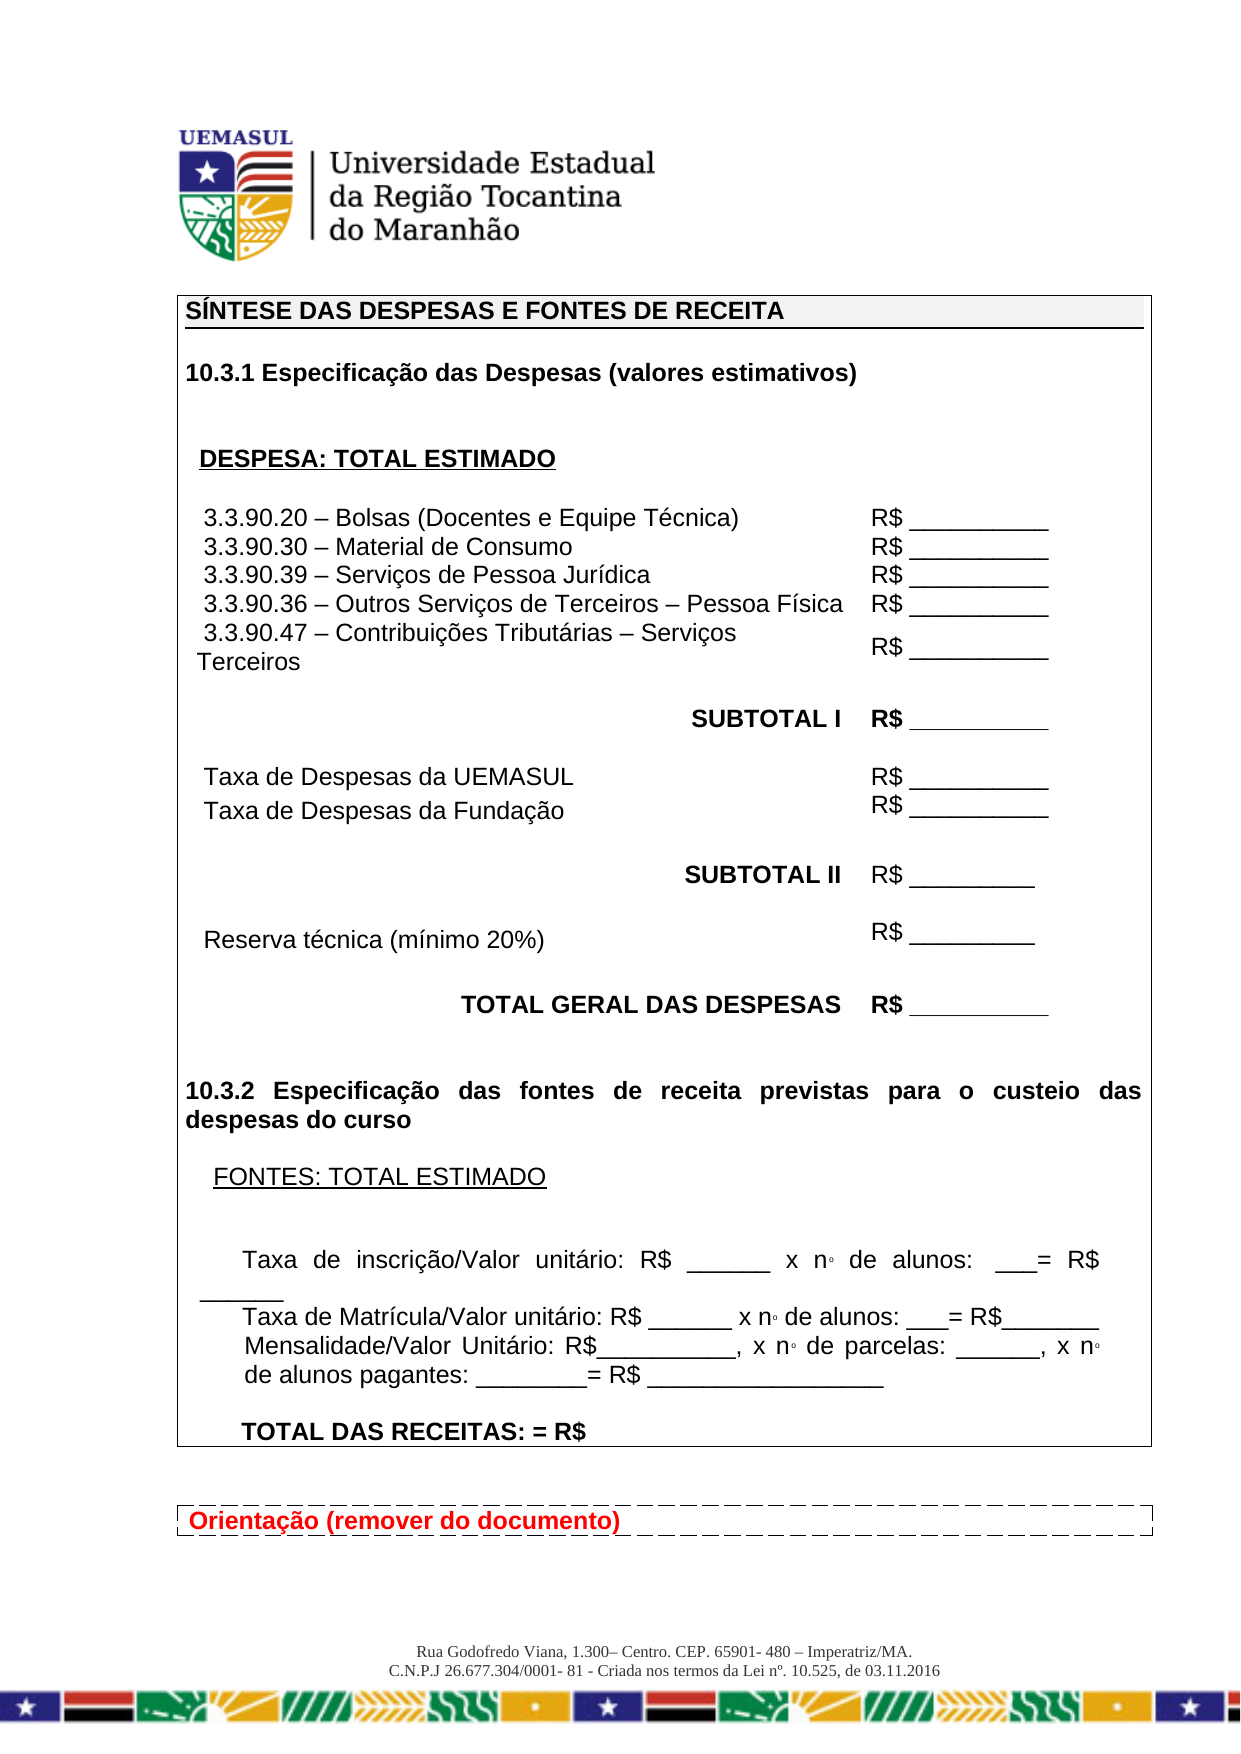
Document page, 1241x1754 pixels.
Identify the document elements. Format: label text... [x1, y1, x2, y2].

table_header Orientação (remover do documento) [178, 1505, 1152, 1534]
picture [0, 1689, 1241, 1726]
table_header SÍNTESE DAS DESPESAS E FONTES DE RECEITA 10.3.1 Especificação das Despesas (valores estimativos) DESPESA: TOTAL ESTIMADO 10.3.2 Especificação das fontes de receita previstas para o custeio das despesas do curso FONTES: TOTAL ESTIMADO Taxa de inscrição/Valor unitário: R$ ______ x no de alunos: ___= R$ ______ Taxa de Matrícula/Valor unitário: R$ ______ x no de alunos: ___= R$_______ Mensalidade/Valor Unitário: R$__________, x no de parcelas: ______, x no de alunos pagantes: ________= R$ _________________ TOTAL DAS RECEITAS: = R$ [178, 296, 1151, 1446]
picture [177, 125, 665, 267]
